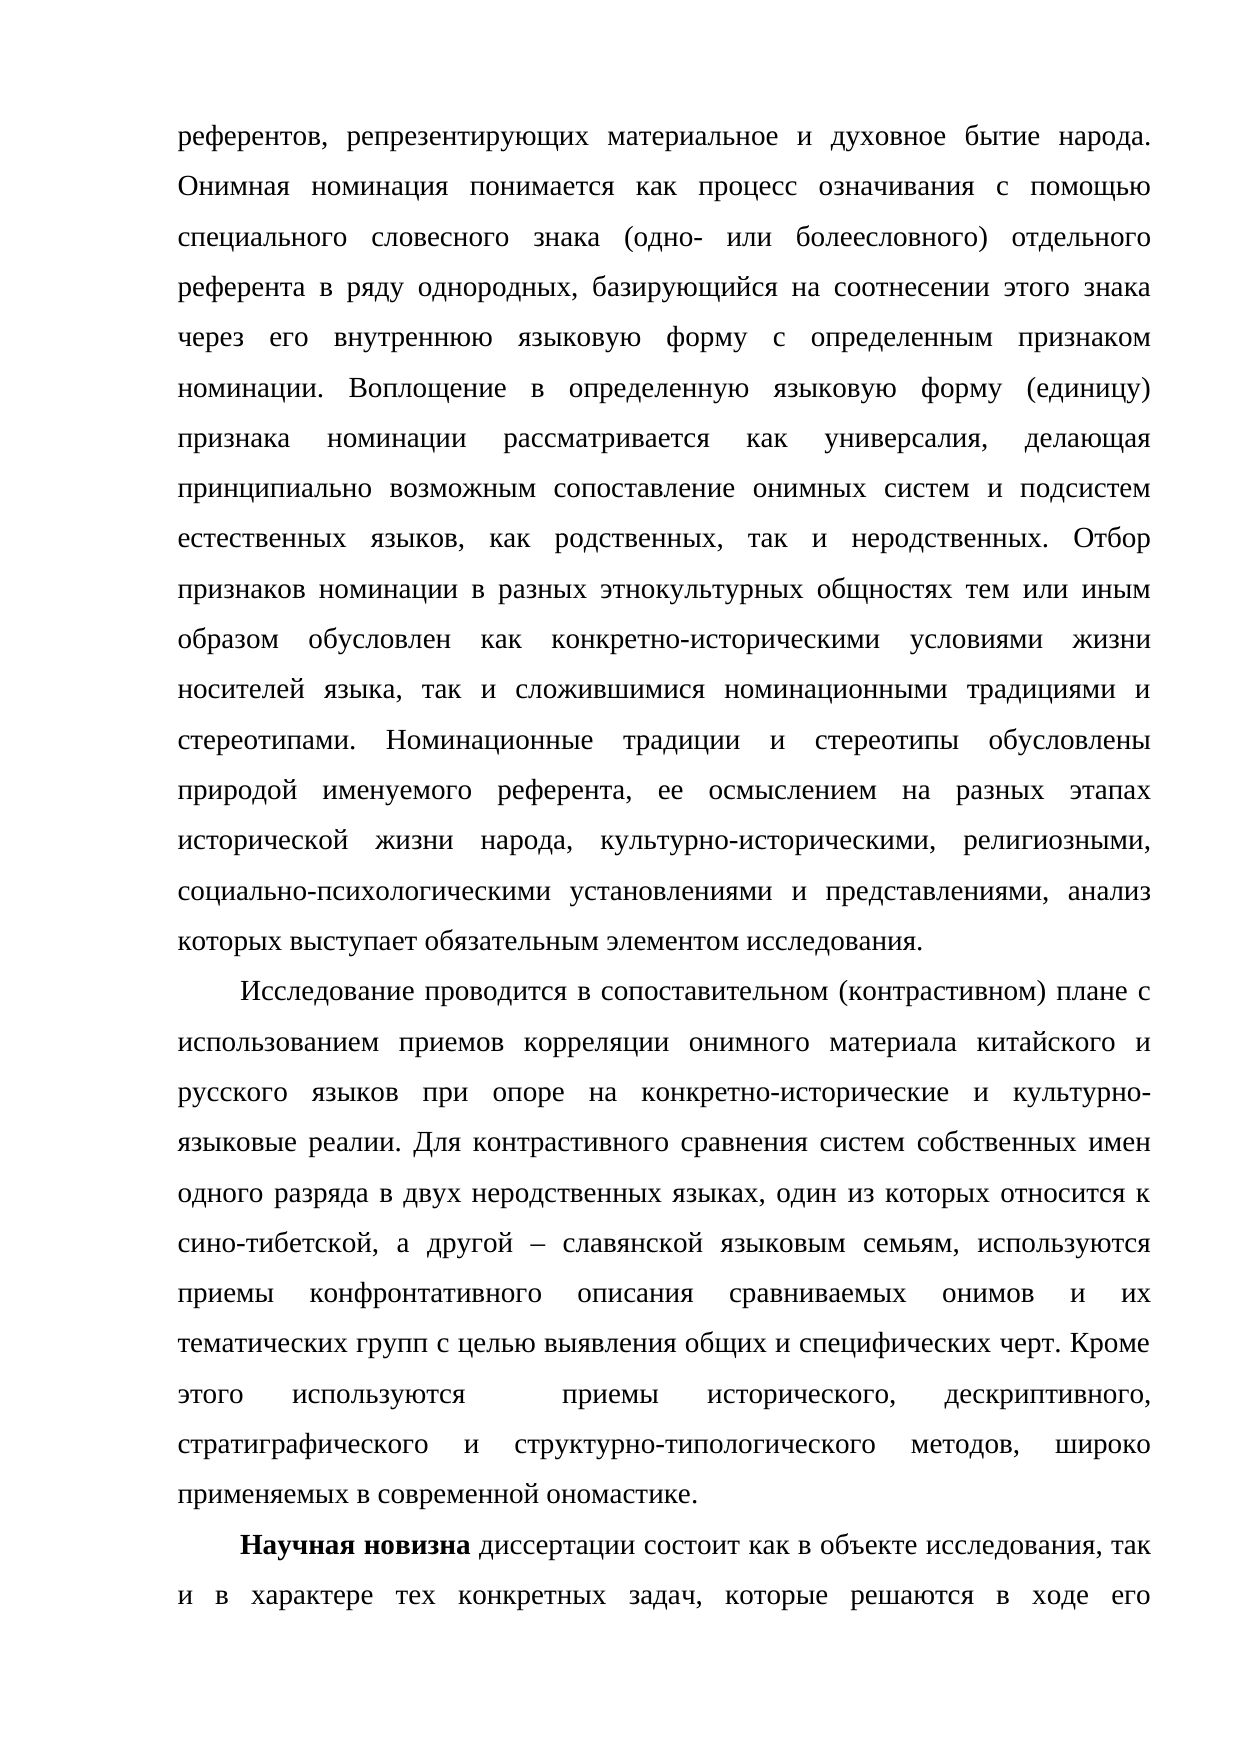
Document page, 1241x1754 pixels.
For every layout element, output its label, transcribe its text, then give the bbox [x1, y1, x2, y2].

text Исследование проводится в сопоставительном (контрастивном) плане с использованием приемов корреляции онимного материала китайского и русского языков при опоре на конкретно-исторические и культурно-языковые реалии. Для контрастивного сравнения систем собственных имен одного разряда в двух неродственных языках, один из которых относится к сино-тибетской, а другой – славянской языковым семьям, используются приемы конфронтативного описания сравниваемых онимов и их тематических групп с целью выявления общих и специфических черт. Кроме этого используются приемы исторического, дескриптивного, стратиграфического и структурно-типологического методов, широко применяемых в современной ономастике. [177, 973, 1152, 1510]
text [177, 1527, 1152, 1611]
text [177, 118, 1152, 957]
